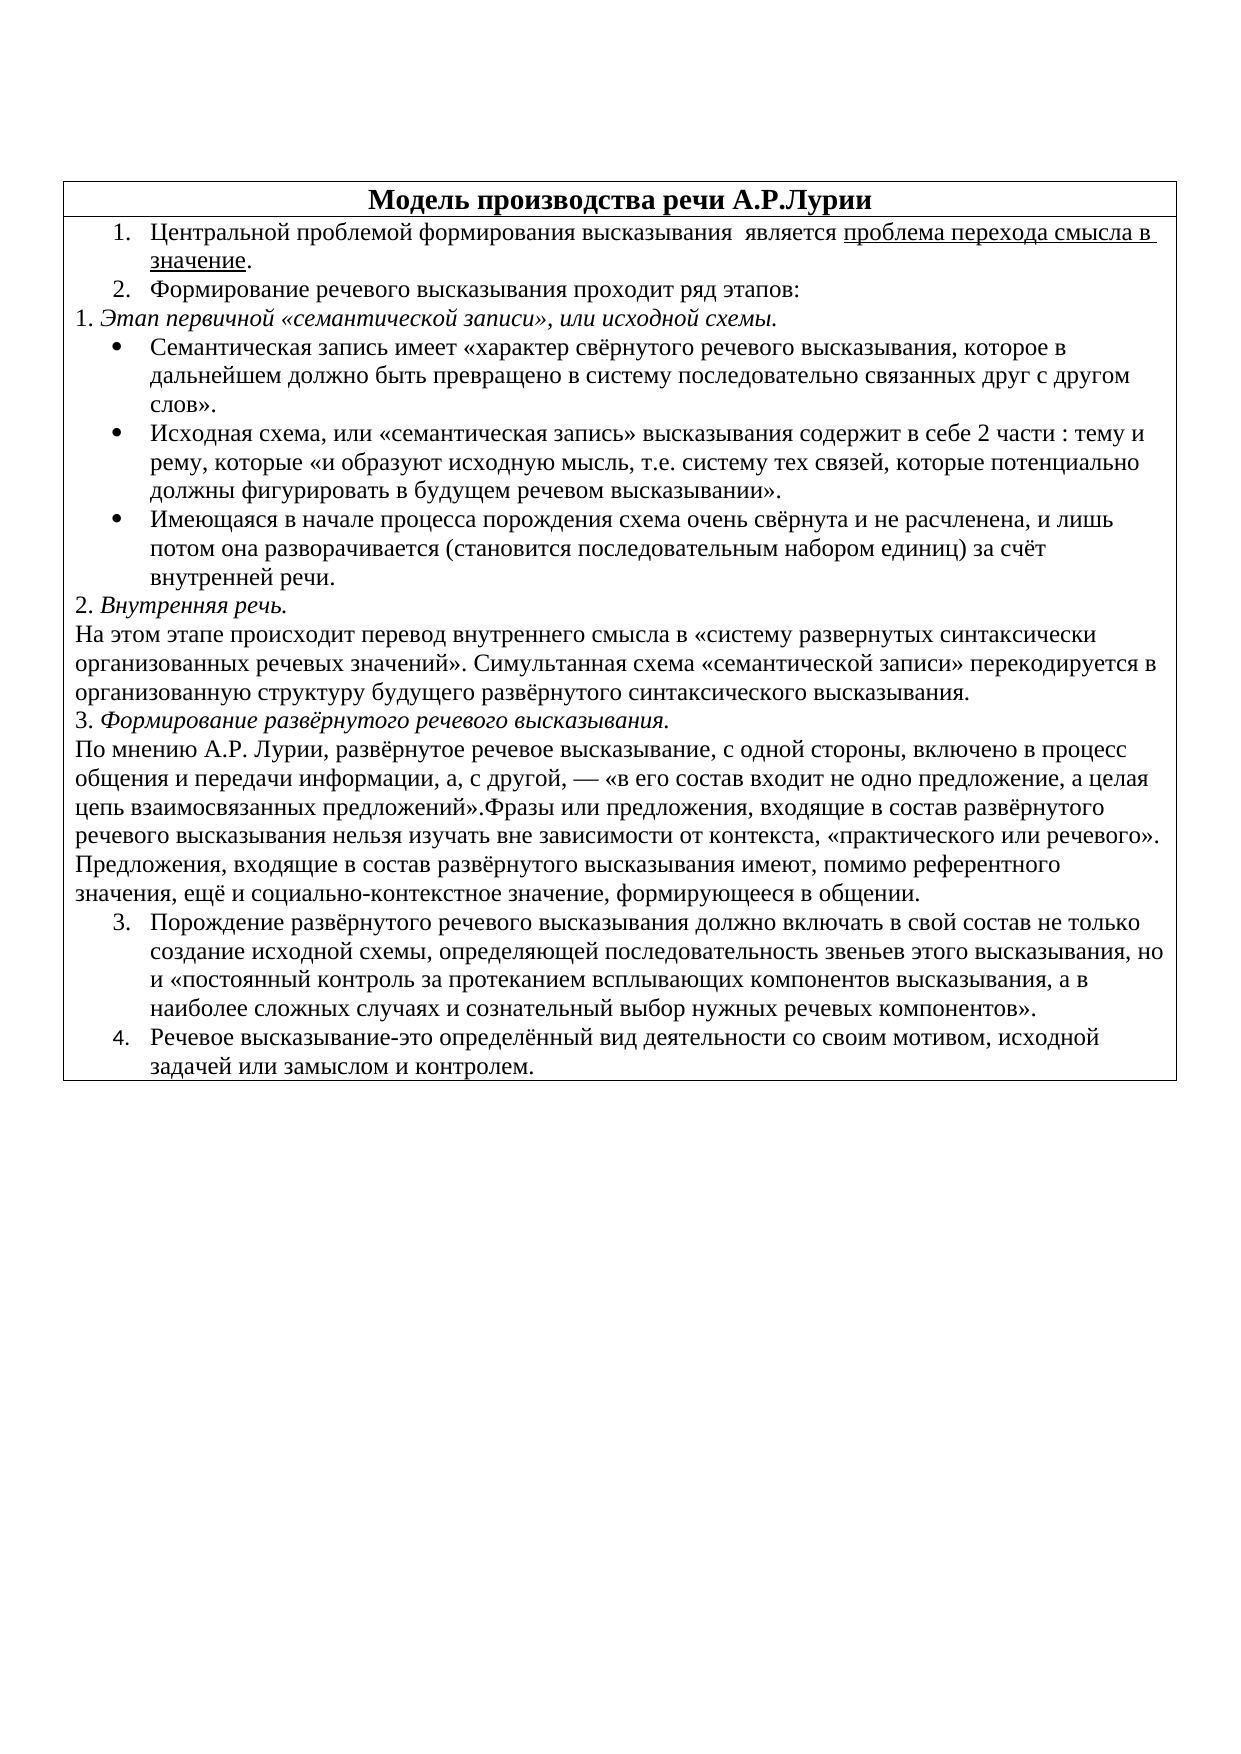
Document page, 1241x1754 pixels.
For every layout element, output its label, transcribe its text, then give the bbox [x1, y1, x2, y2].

table_header Модель производства речи А.Р.Лурии [64, 182, 1176, 216]
table_cell Центральной проблемой формирования высказывания является проблема перехода смысла в значение. Формирование речевого высказывания проходит ряд этапов: 1. Этап первичной «семантической записи», или исходной схемы. Семантическая запись имеет «характер свёрнутого речевого высказывания, которое в дальнейшем должно быть превращено в систему последовательно связанных друг с другом слов». Исходная схема, или «семантическая запись» высказывания содержит в себе 2 части : тему и рему, которые «и образуют исходную мысль, т.е. систему тех связей, которые потенциально должны фигурировать в будущем речевом высказывании». Имеющаяся в начале процесса порождения схема очень свёрнута и не расчленена, и лишь потом она разворачивается (становится последовательным набором единиц) за счёт внутренней речи. 2. Внутренняя речь. На этом этапе происходит перевод внутреннего смысла в «систему развернутых синтаксически организованных речевых значений». Симультанная схема «семантической записи» перекодируется в организованную структуру будущего развёрнутого синтаксического высказывания. 3. Формирование развёрнутого речевого высказывания. По мнению А.Р. Лурии, развёрнутое речевое высказывание, с одной стороны, включено в процесс общения и передачи информации, а, с другой, — «в его состав входит не одно предложение, а целая цепь взаимосвязанных предложений».Фразы или предложения, входящие в состав развёрнутого речевого высказывания нельзя изучать вне зависимости от контекста, «практического или речевого». Предложения, входящие в состав развёрнутого высказывания имеют, помимо референтного значения, ещё и социально-контекстное значение, формирующееся в общении. Порождение развёрнутого речевого высказывания должно включать в свой состав не только создание исходной схемы, определяющей последовательность звеньев этого высказывания, но и «постоянный контроль за протеканием всплывающих компонентов высказывания, а в наиболее сложных случаях и сознательный выбор нужных речевых компонентов». Речевое высказывание-это определённый вид деятельности со своим мотивом, исходной задачей или замыслом и контролем. [64, 217, 1176, 1080]
